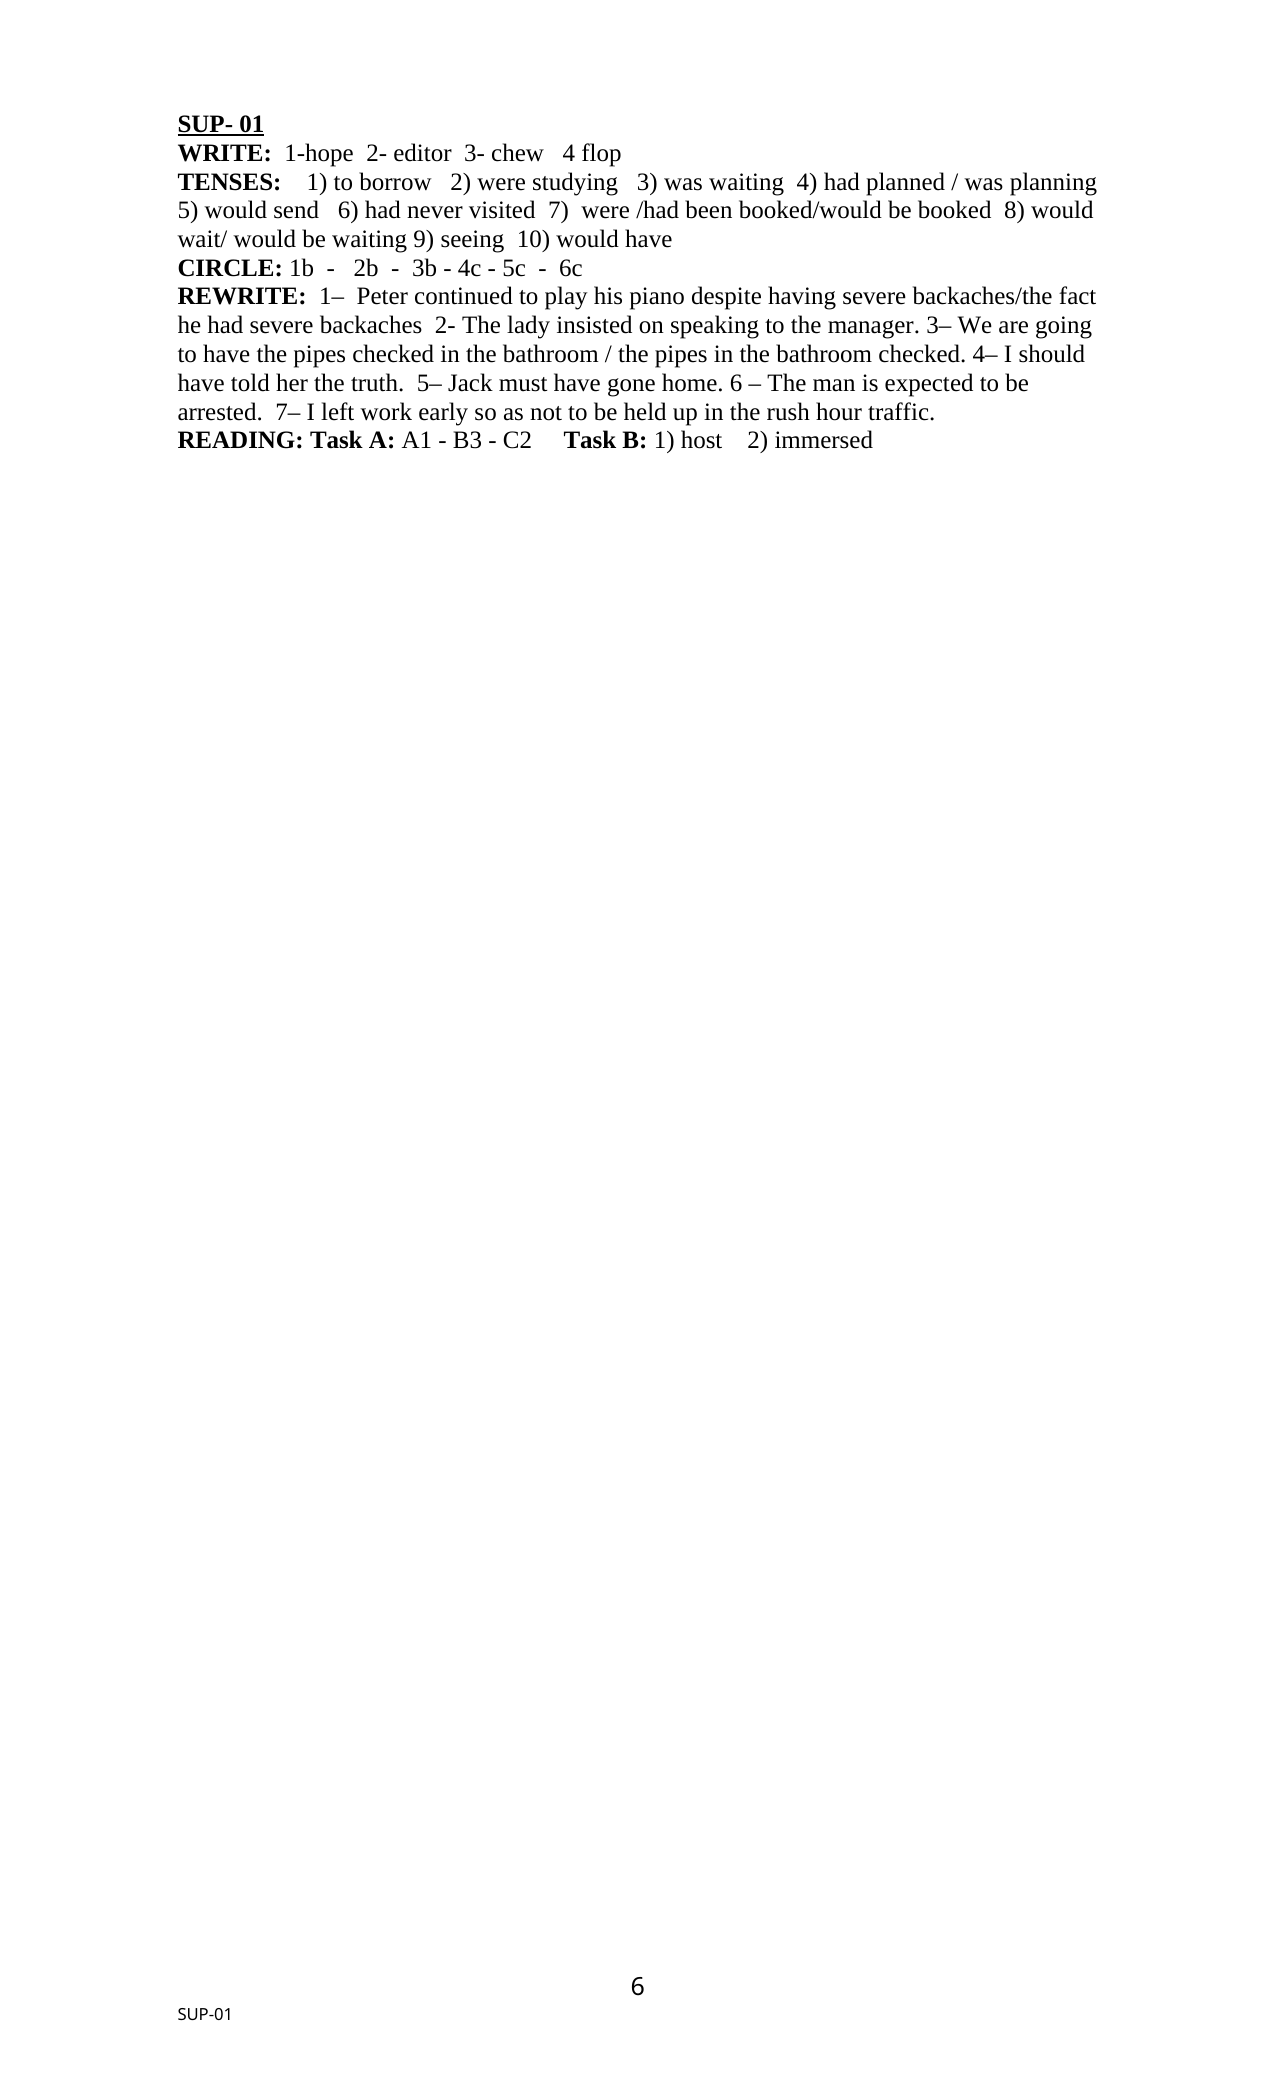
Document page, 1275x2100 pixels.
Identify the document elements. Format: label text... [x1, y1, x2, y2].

text SUP- 01 WRITE: 1-hope 2- editor 3- chew 4 flop TENSES: 1) to borrow 2) were studying 3) was waiting 4) had planned / was planning 5) would send 6) had never visited 7) were /had been booked/would be booked 8) would wait/ would be waiting 9) seeing 10) would have CIRCLE: 1b - 2b - 3b - 4c - 5c - 6c REWRITE: 1– Peter continued to play his piano despite having severe backaches/the fact he had severe backaches 2- The lady insisted on speaking to the manager. 3– We are going to have the pipes checked in the bathroom / the pipes in the bathroom checked. 4– I should have told her the truth. 5– Jack must have gone home. 6 – The man is expected to be arrested. 7– I left work early so as not to be held up in the rush hour traffic. READING: Task A: A1 - B3 - C2 Task B: 1) host 2) immersed [177, 109, 1098, 454]
